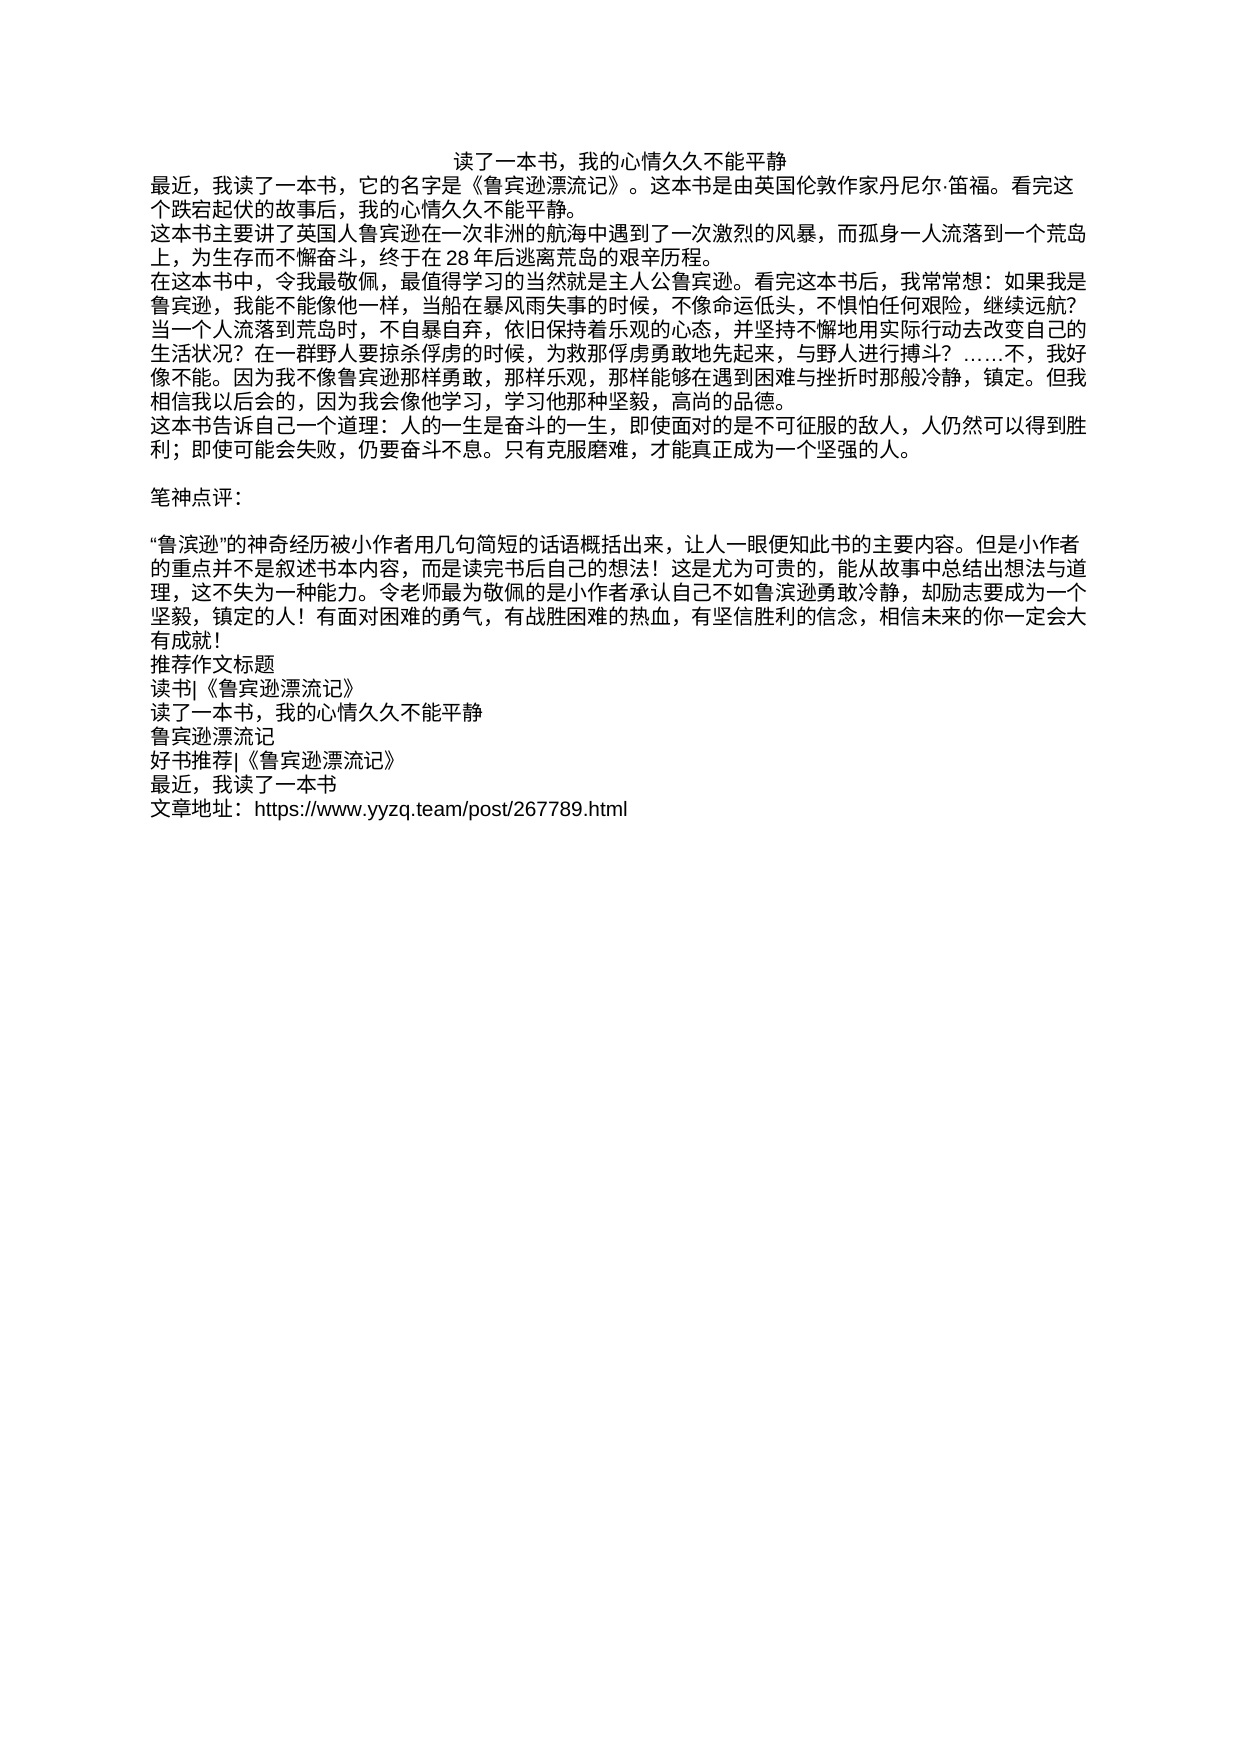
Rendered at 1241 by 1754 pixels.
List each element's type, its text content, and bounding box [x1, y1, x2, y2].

text 这本书告诉自己一个道理：人的一生是奋斗的一生，即使面对的是不可征服的敌人，人仍然可以得到胜利；即使可能会失败，仍要奋斗不息。只有克服磨难，才能真正成为一个坚强的人。 [150, 413, 1090, 461]
text 最近，我读了一本书 [150, 773, 1090, 797]
text 好书推荐|《鲁宾逊漂流记》 [150, 749, 1090, 773]
text 在这本书中，令我最敬佩，最值得学习的当然就是主人公鲁宾逊。看完这本书后，我常常想：如果我是鲁宾逊，我能不能像他一样，当船在暴风雨失事的时候，不像命运低头，不惧怕任何艰险，继续远航？当一个人流落到荒岛时，不自暴自弃，依旧保持着乐观的心态，并坚持不懈地用实际行动去改变自己的生活状况？在一群野人要掠杀俘虏的时候，为救那俘虏勇敢地先起来，与野人进行搏斗？……不，我好像不能。因为我不像鲁宾逊那样勇敢，那样乐观，那样能够在遇到困难与挫折时那般冷静，镇定。但我相信我以后会的，因为我会像他学习，学习他那种坚毅，高尚的品德。 [150, 270, 1090, 413]
text 读书|《鲁宾逊漂流记》 [150, 677, 1090, 701]
text 这本书主要讲了英国人鲁宾逊在一次非洲的航海中遇到了一次激烈的风暴，而孤身一人流落到一个荒岛上，为生存而不懈奋斗，终于在28年后逃离荒岛的艰辛历程。 [150, 222, 1090, 270]
text “鲁滨逊”的神奇经历被小作者用几句简短的话语概括出来，让人一眼便知此书的主要内容。但是小作者的重点并不是叙述书本内容，而是读完书后自己的想法！这是尤为可贵的，能从故事中总结出想法与道理，这不失为一种能力。令老师最为敬佩的是小作者承认自己不如鲁滨逊勇敢冷静，却励志要成为一个坚毅，镇定的人！有面对困难的勇气，有战胜困难的热血，有坚信胜利的信念，相信未来的你一定会大有成就！ [150, 533, 1090, 653]
text 笔神点评： [150, 485, 1090, 509]
text 文章地址：https://www.yyzq.team/post/267789.html [150, 797, 1090, 821]
text 读了一本书，我的心情久久不能平静 [150, 701, 1090, 725]
text 鲁宾逊漂流记 [150, 725, 1090, 749]
text 读了一本书，我的心情久久不能平静 [150, 150, 1090, 174]
text 最近，我读了一本书，它的名字是《鲁宾逊漂流记》。这本书是由英国伦敦作家丹尼尔·笛福。看完这个跌宕起伏的故事后，我的心情久久不能平静。 [150, 174, 1090, 222]
